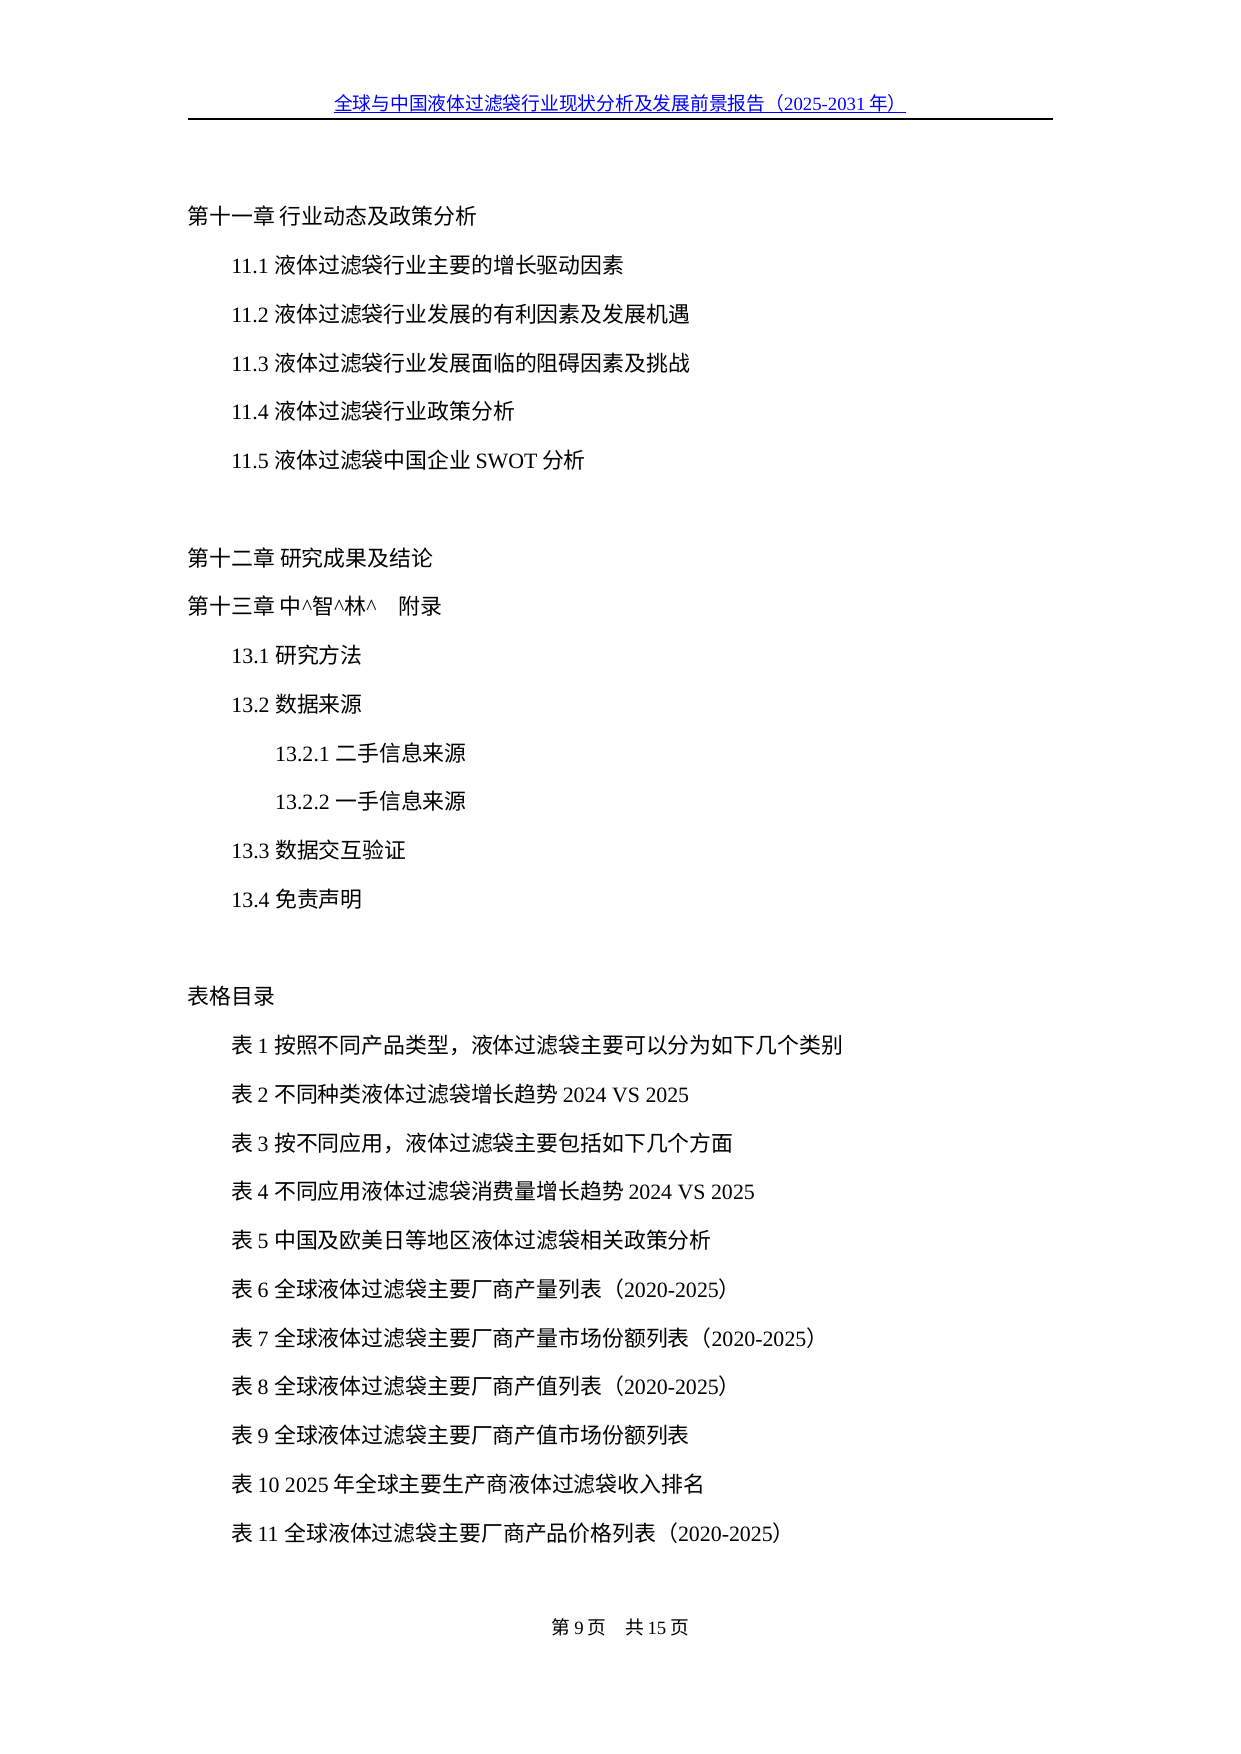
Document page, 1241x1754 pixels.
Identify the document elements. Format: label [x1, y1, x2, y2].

text [187, 150, 1053, 1548]
